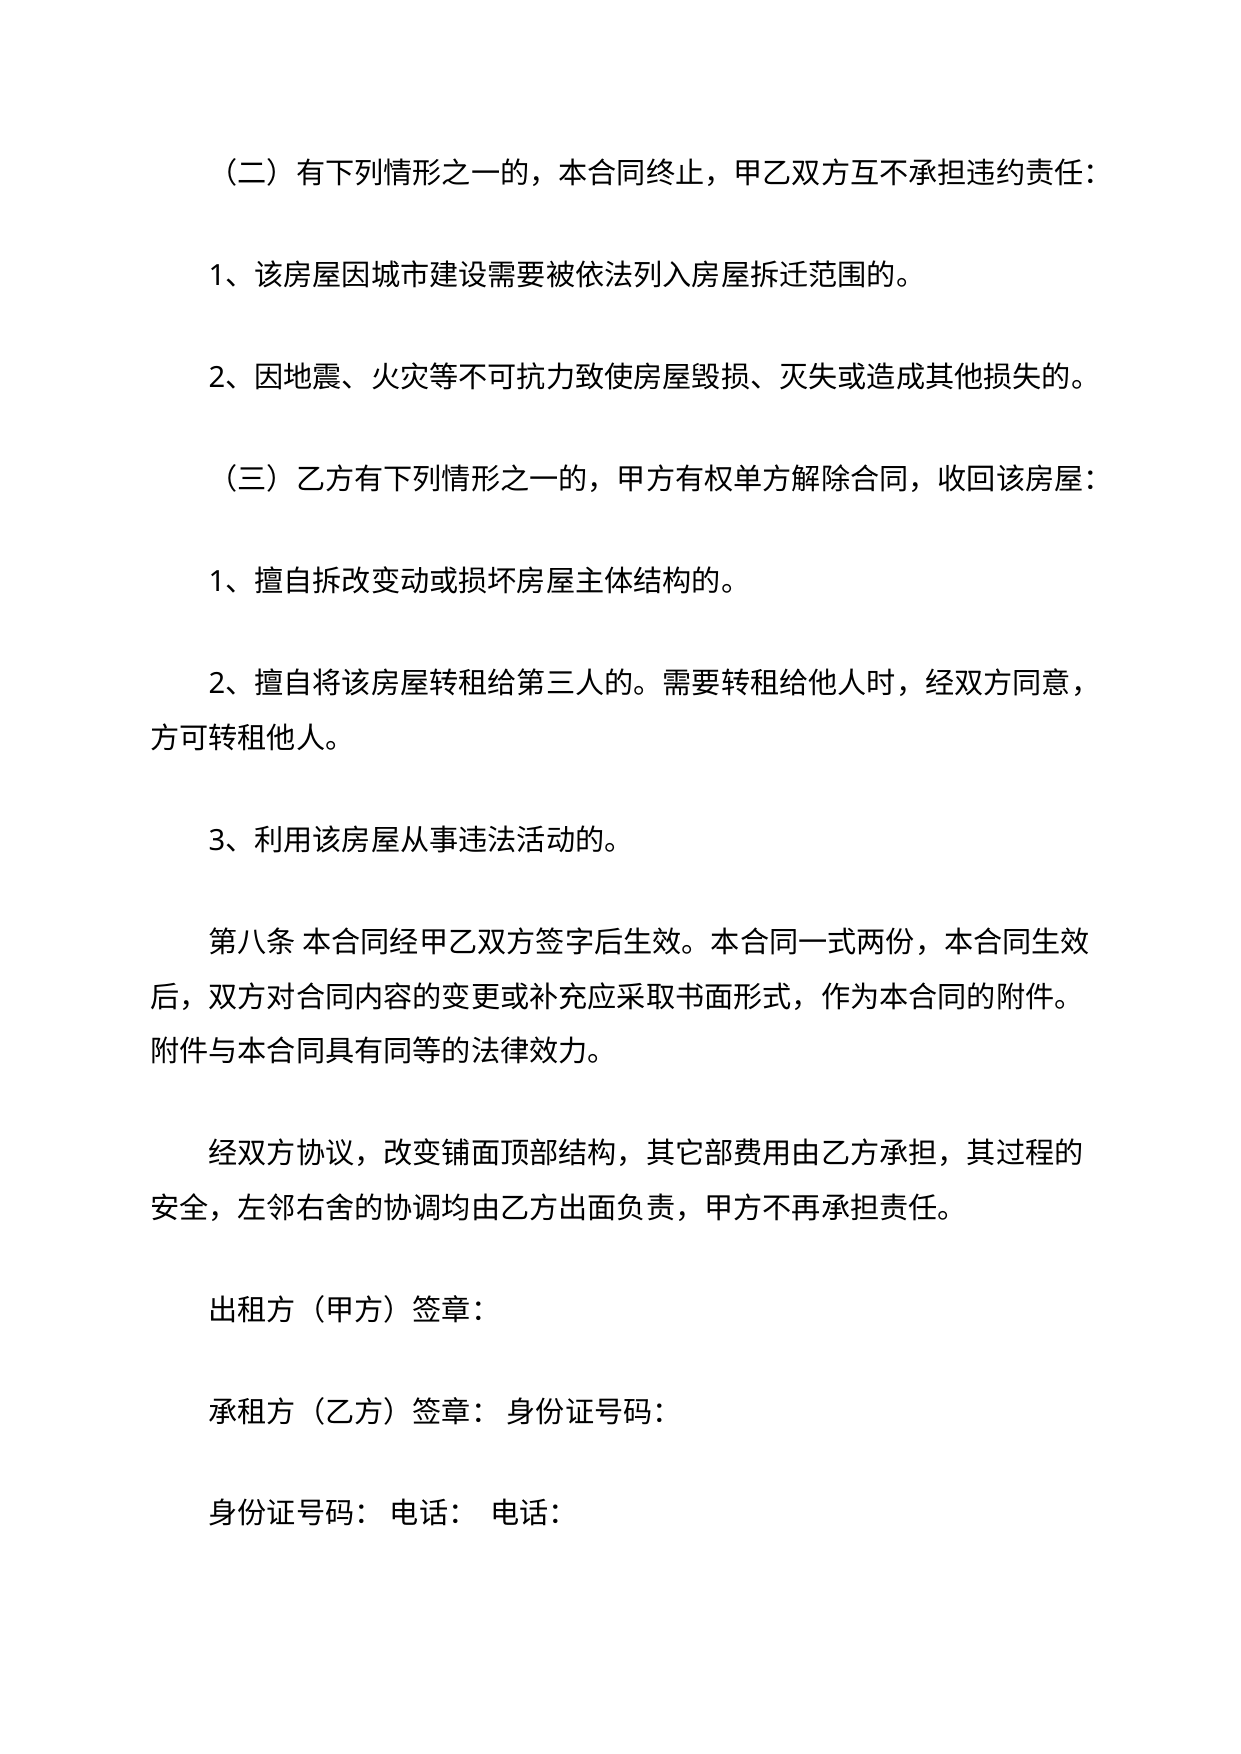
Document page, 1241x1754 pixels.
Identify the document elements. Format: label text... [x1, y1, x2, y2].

text 1、该房屋因城市建设需要被依法列入房屋拆迁范围的。 [150, 252, 1090, 294]
text 2、因地震、火灾等不可抗力致使房屋毁损、灭失或造成其他损失的。 [150, 354, 1090, 396]
text 3、利用该房屋从事违法活动的。 [150, 816, 1090, 859]
text 出租方（甲方）签章： [150, 1286, 1090, 1329]
text 经双方协议，改变铺面顶部结构，其它部费用由乙方承担，其过程的安全，左邻右舍的协调均由乙方出面负责，甲方不再承担责任。 [150, 1130, 1090, 1227]
text 1、擅自拆改变动或损坏房屋主体结构的。 [150, 557, 1090, 600]
text 身份证号码： 电话： 电话： [150, 1490, 1090, 1532]
text （三）乙方有下列情形之一的，甲方有权单方解除合同，收回该房屋： [150, 456, 1090, 498]
text 2、擅自将该房屋转租给第三人的。需要转租给他人时，经双方同意，方可转租他人。 [150, 659, 1090, 757]
text 承租方（乙方）签章： 身份证号码： [150, 1388, 1090, 1431]
text 第八条 本合同经甲乙双方签字后生效。本合同一式两份，本合同生效后，双方对合同内容的变更或补充应采取书面形式，作为本合同的附件。附件与本合同具有同等的法律效力。 [150, 918, 1090, 1070]
text （二）有下列情形之一的，本合同终止，甲乙双方互不承担违约责任： [150, 150, 1090, 192]
